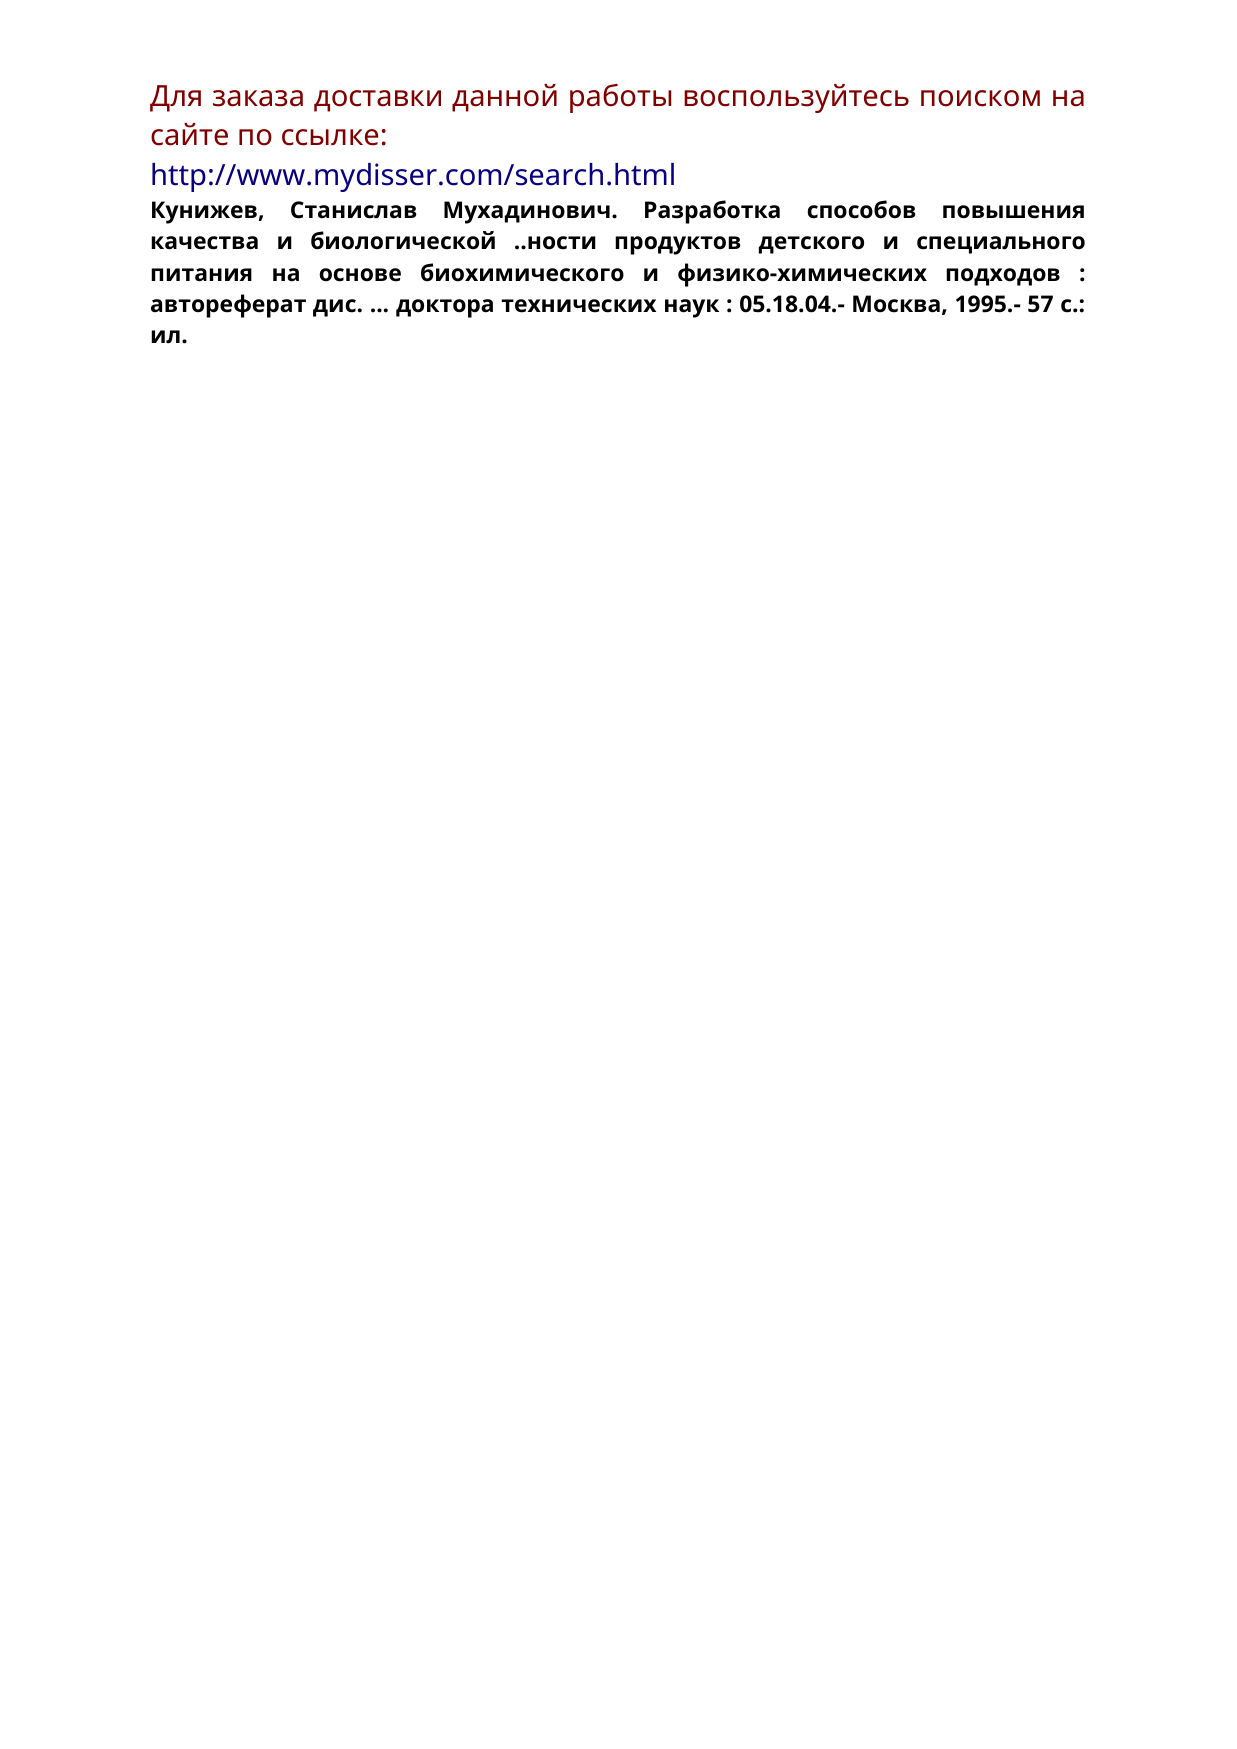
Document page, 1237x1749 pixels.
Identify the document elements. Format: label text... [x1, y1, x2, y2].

text Кунижев, Станислав Мухадинович. Разработка способов повышения качества и биологической ..ности продуктов детского и специального питания на основе биохимического и физико-химических подходов : автореферат дис. ... доктора технических наук : 05.18.04.- Москва, 1995.- 57 с.: ил. [150, 194, 1086, 350]
